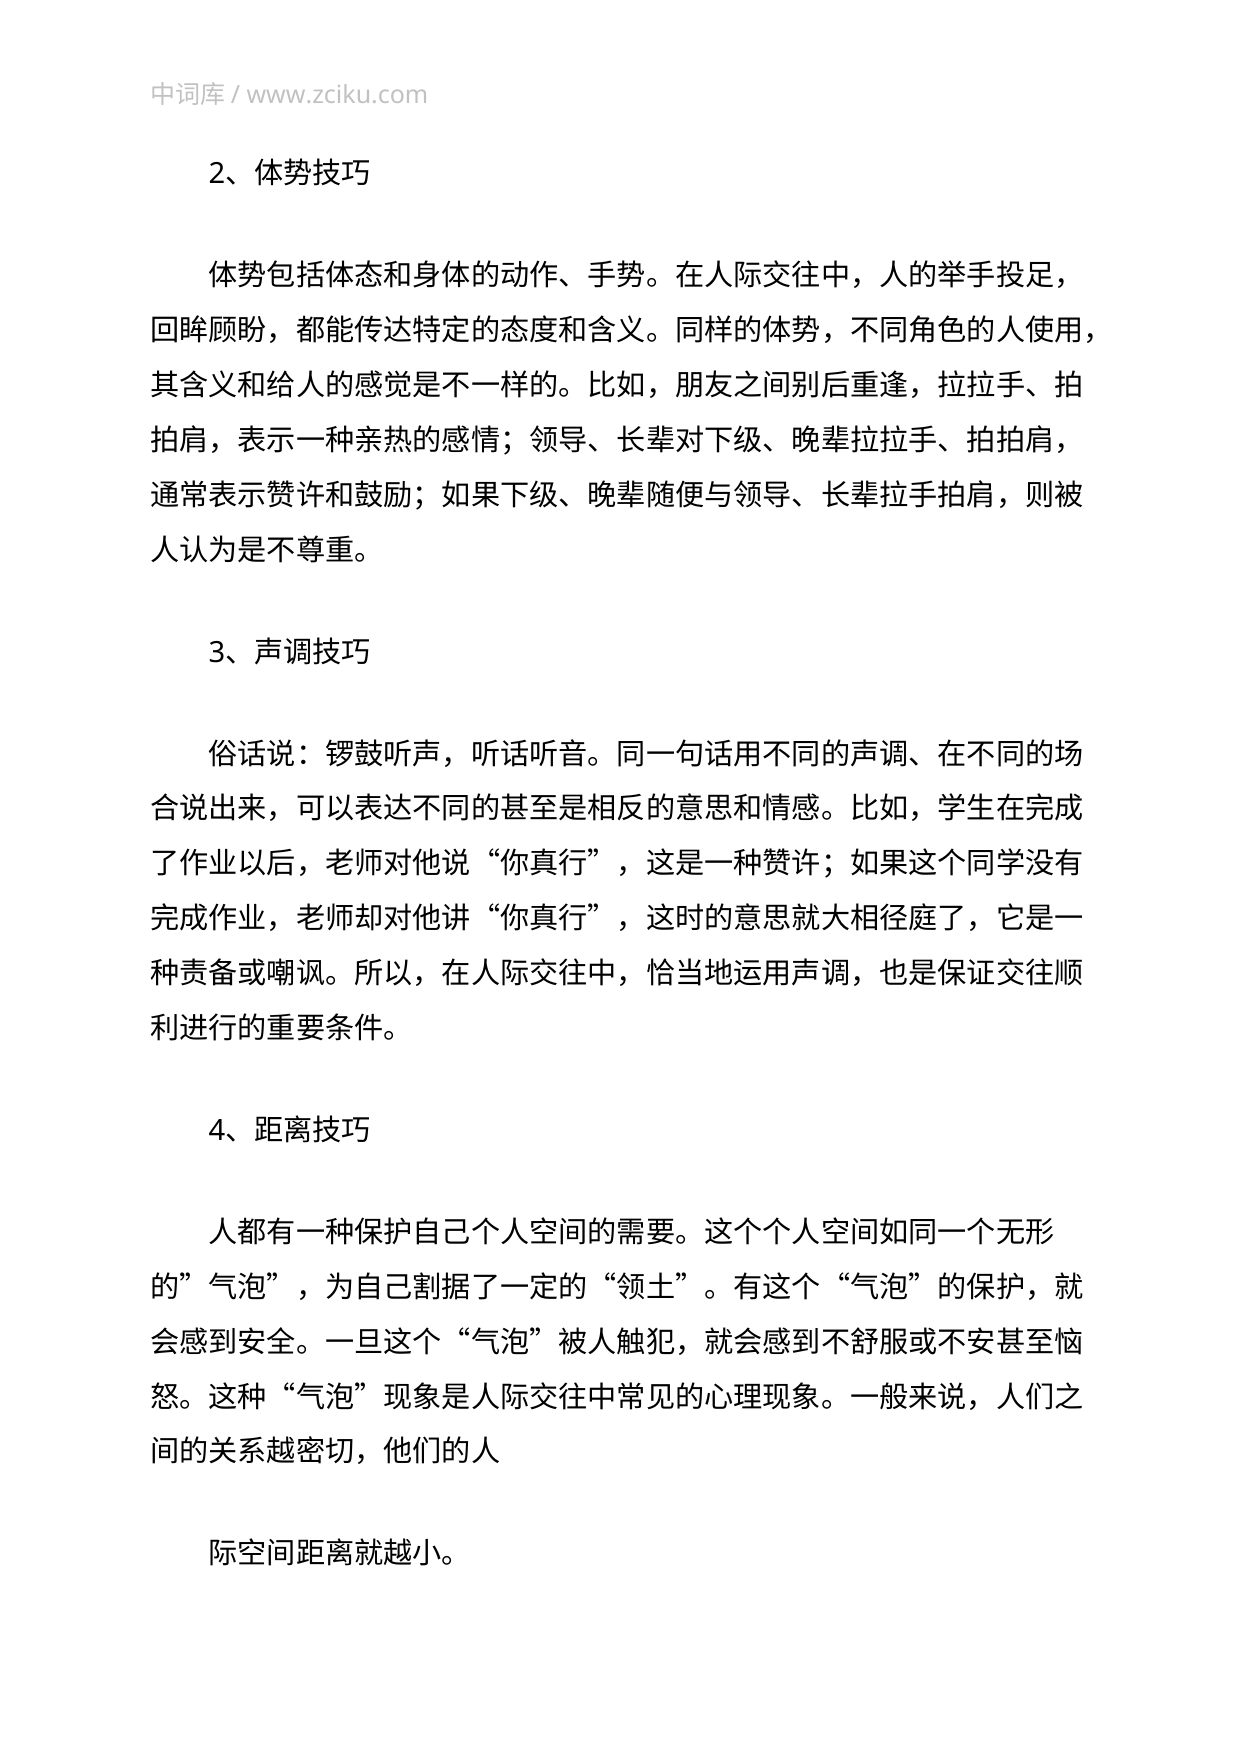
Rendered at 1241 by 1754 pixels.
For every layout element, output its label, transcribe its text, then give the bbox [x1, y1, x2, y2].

text 体势包括体态和身体的动作、手势。在人际交往中，人的举手投足，回眸顾盼，都能传达特定的态度和含义。同样的体势，不同角色的人使用，其含义和给人的感觉是不一样的。比如，朋友之间别后重逢，拉拉手、拍拍肩，表示一种亲热的感情；领导、长辈对下级、晚辈拉拉手、拍拍肩，通常表示赞许和鼓励；如果下级、晚辈随便与领导、长辈拉手拍肩，则被人认为是不尊重。 [150, 252, 1090, 569]
text 3、声调技巧 [150, 628, 1090, 671]
text 2、体势技巧 [150, 150, 1090, 192]
text 人都有一种保护自己个人空间的需要。这个个人空间如同一个无形的”气泡”，为自己割据了一定的“领土”。有这个“气泡”的保护，就会感到安全。一旦这个“气泡”被人触犯，就会感到不舒服或不安甚至恼怒。这种“气泡”现象是人际交往中常见的心理现象。一般来说，人们之间的关系越密切，他们的人 [150, 1208, 1090, 1470]
text 际空间距离就越小。 [150, 1530, 1090, 1572]
text 俗话说：锣鼓听声，听话听音。同一句话用不同的声调、在不同的场合说出来，可以表达不同的甚至是相反的意思和情感。比如，学生在完成了作业以后，老师对他说“你真行”，这是一种赞许；如果这个同学没有完成作业，老师却对他讲“你真行”，这时的意思就大相径庭了，它是一种责备或嘲讽。所以，在人际交往中，恰当地运用声调，也是保证交往顺利进行的重要条件。 [150, 730, 1090, 1047]
text 4、距离技巧 [150, 1106, 1090, 1149]
